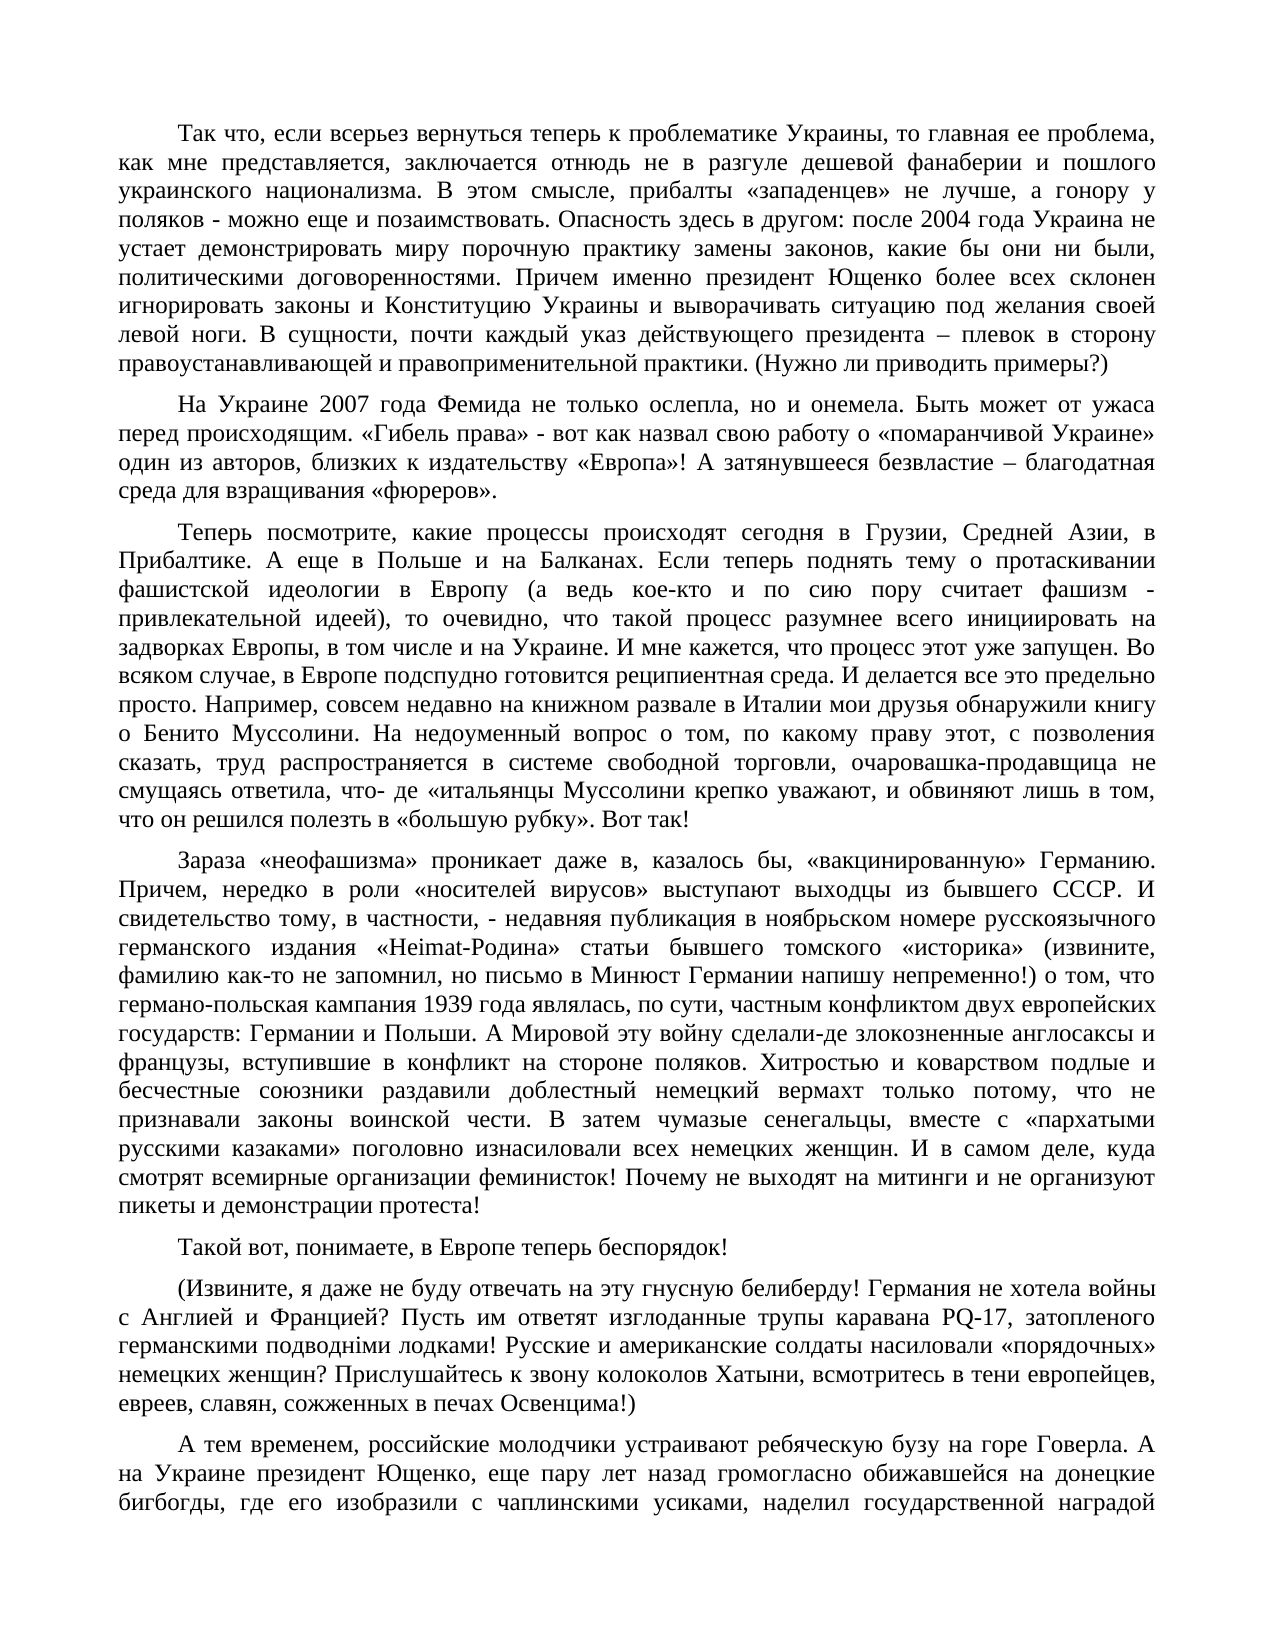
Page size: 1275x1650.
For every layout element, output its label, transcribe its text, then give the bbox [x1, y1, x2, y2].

text Такой вот, понимаете, в Европе теперь беспорядок! [118, 1232, 1157, 1261]
text Теперь посмотрите, какие процессы происходят сегодня в Грузии, Средней Азии, в Прибалтике. А еще в Польше и на Балканах. Если теперь поднять тему о протаскивании фашистской идеологии в Европу (а ведь кое-кто и по сию пору считает фашизм -привлекательной идеей), то очевидно, что такой процесс разумнее всего инициировать на задворках Европы, в том числе и на Украине. И мне кажется, что процесс этот уже запущен. Во всяком случае, в Европе подспудно готовится реципиентная среда. И делается все это предельно просто. Например, совсем недавно на книжном развале в Италии мои друзья обнаружили книгу о Бенито Муссолини. На недоуменный вопрос о том, по какому праву этот, с позволения сказать, труд распространяется в системе свободной торговли, очаровашка-продавщица не смущаясь ответила, что- де «итальянцы Муссолини крепко уважают, и обвиняют лишь в том, что он решился полезть в «большую рубку». Вот так! [118, 517, 1157, 833]
text Зараза «неофашизма» проникает даже в, казалось бы, «вакцинированную» Германию. Причем, нередко в роли «носителей вирусов» выступают выходцы из бывшего СССР. И свидетельство тому, в частности, - недавняя публикация в ноябрьском номере русскоязычного германского издания «Heimat-Родина» статьи бывшего томского «историка» (извините, фамилию как-то не запомнил, но письмо в Минюст Германии напишу непременно!) о том, что германо-польская кампания 1939 года являлась, по сути, частным конфликтом двух европейских государств: Германии и Польши. А Мировой эту войну сделали-де злокозненные англосаксы и французы, вступившие в конфликт на стороне поляков. Хитростью и коварством подлые и бесчестные союзники раздавили доблестный немецкий вермахт только потому, что не признавали законы воинской чести. В затем чумазые сенегальцы, вместе с «пархатыми русскими казаками» поголовно изнасиловали всех немецких женщин. И в самом деле, куда смотрят всемирные организации феминисток! Почему не выходят на митинги и не организуют пикеты и демонстрации протеста! [118, 846, 1157, 1219]
text Так что, если всерьез вернуться теперь к проблематике Украины, то главная ее проблема, как мне представляется, заключается отнюдь не в разгуле дешевой фанаберии и пошлого украинского национализма. В этом смысле, прибалты «западенцев» не лучше, а гонору у поляков - можно еще и позаимствовать. Опасность здесь в другом: после 2004 года Украина не устает демонстрировать миру порочную практику замены законов, какие бы они ни были, политическими договоренностями. Причем именно президент Ющенко более всех склонен игнорировать законы и Конституцию Украины и выворачивать ситуацию под желания своей левой ноги. В сущности, почти каждый указ действующего президента – плевок в сторону правоустанавливающей и правоприменительной практики. (Нужно ли приводить примеры?) [118, 118, 1157, 377]
text (Извините, я даже не буду отвечать на эту гнусную белиберду! Германия не хотела войны с Англией и Францией? Пусть им ответят изглоданные трупы каравана PQ-17, затопленого германскими подводніми лодками! Русские и американские солдаты насиловали «порядочных» немецких женщин? Прислушайтесь к звону колоколов Хатыни, всмотритесь в тени европейцев, евреев, славян, сожженных в печах Освенцима!) [118, 1273, 1157, 1417]
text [118, 1429, 1157, 1516]
text На Украине 2007 года Фемида не только ослепла, но и онемела. Быть может от ужаса перед происходящим. «Гибель права» - вот как назвал свою работу о «помаранчивой Украине» один из авторов, близких к издательству «Европа»! А затянувшееся безвластие – благодатная среда для взращивания «фюреров». [118, 389, 1157, 504]
